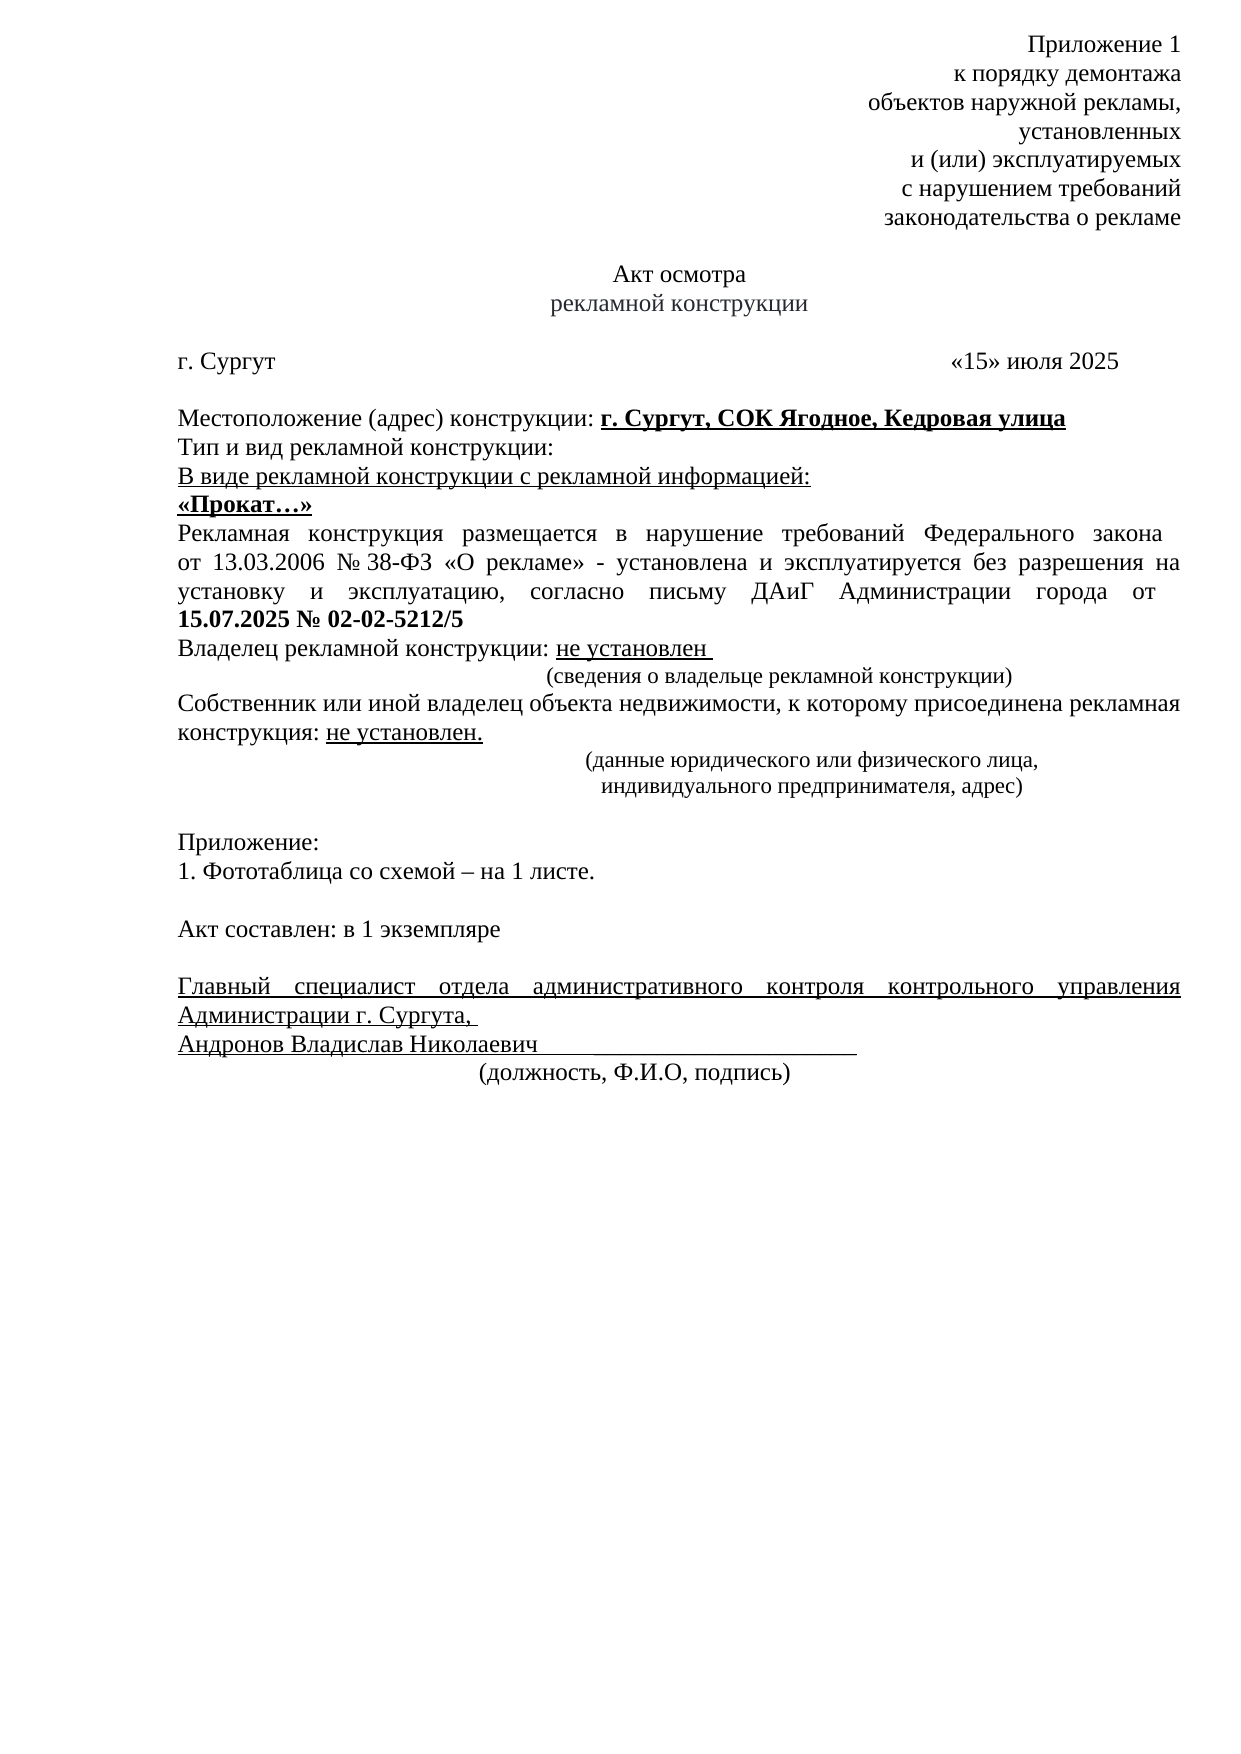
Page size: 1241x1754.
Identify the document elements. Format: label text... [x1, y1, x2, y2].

text объектов наружной рекламы, [797, 87, 1181, 116]
text В виде рекламной конструкции с рекламной информацией: [177, 461, 1181, 489]
text 1. Фототаблица со схемой – на 1 листе. [177, 856, 1181, 885]
text и (или) эксплуатируемых [797, 144, 1181, 173]
text Акт составлен: в 1 экземпляре [177, 914, 1181, 942]
text законодательства о рекламе [797, 202, 1181, 231]
text индивидуального предпринимателя, адрес) [443, 772, 1181, 799]
text Владелец рекламной конструкции: не установлен [177, 633, 1181, 662]
text Акт осмотра [177, 259, 1181, 288]
text г. Сургут «15» июля 2025 [177, 346, 1181, 374]
text Приложение 1 [797, 29, 1181, 58]
text (данные юридического или физического лица, [443, 746, 1181, 772]
text (должность, Ф.И.О, подпись) [177, 1057, 1181, 1086]
text установленных [797, 116, 1181, 144]
text Приложение: [177, 827, 1181, 856]
text Тип и вид рекламной конструкции: [177, 432, 1181, 461]
text рекламной конструкции [177, 288, 1181, 317]
text Рекламная конструкция размещается в нарушение требований Федерального закона от 13.03.2006 № 38-ФЗ «О рекламе» - установлена и эксплуатируется без разрешения на установку и эксплуатацию, согласно письму ДАиГ Администрации города от 15.07.2025 № 02-02-5212/5 [177, 518, 1181, 633]
text Главный специалист отдела административного контроля контрольного управления Администрации г. Сургута, [177, 971, 1181, 996]
text к порядку демонтажа [797, 58, 1181, 87]
text с нарушением требований [797, 173, 1181, 202]
text Собственник или иной владелец объекта недвижимости, к которому присоединена рекламная конструкция: не установлен. [177, 688, 1181, 746]
text Андронов Владислав Николаевич _____________________ [177, 1029, 1181, 1057]
text (сведения о владельце рекламной конструкции) [177, 662, 1181, 688]
text Местоположение (адрес) конструкции: г. Сургут, СОК Ягодное, Кедровая улица [177, 403, 1181, 432]
text «Прокат…» [177, 489, 1181, 518]
text Главный специалист отдела административного контроля контрольного управления Администрации г. Сургута, [177, 997, 1181, 1029]
